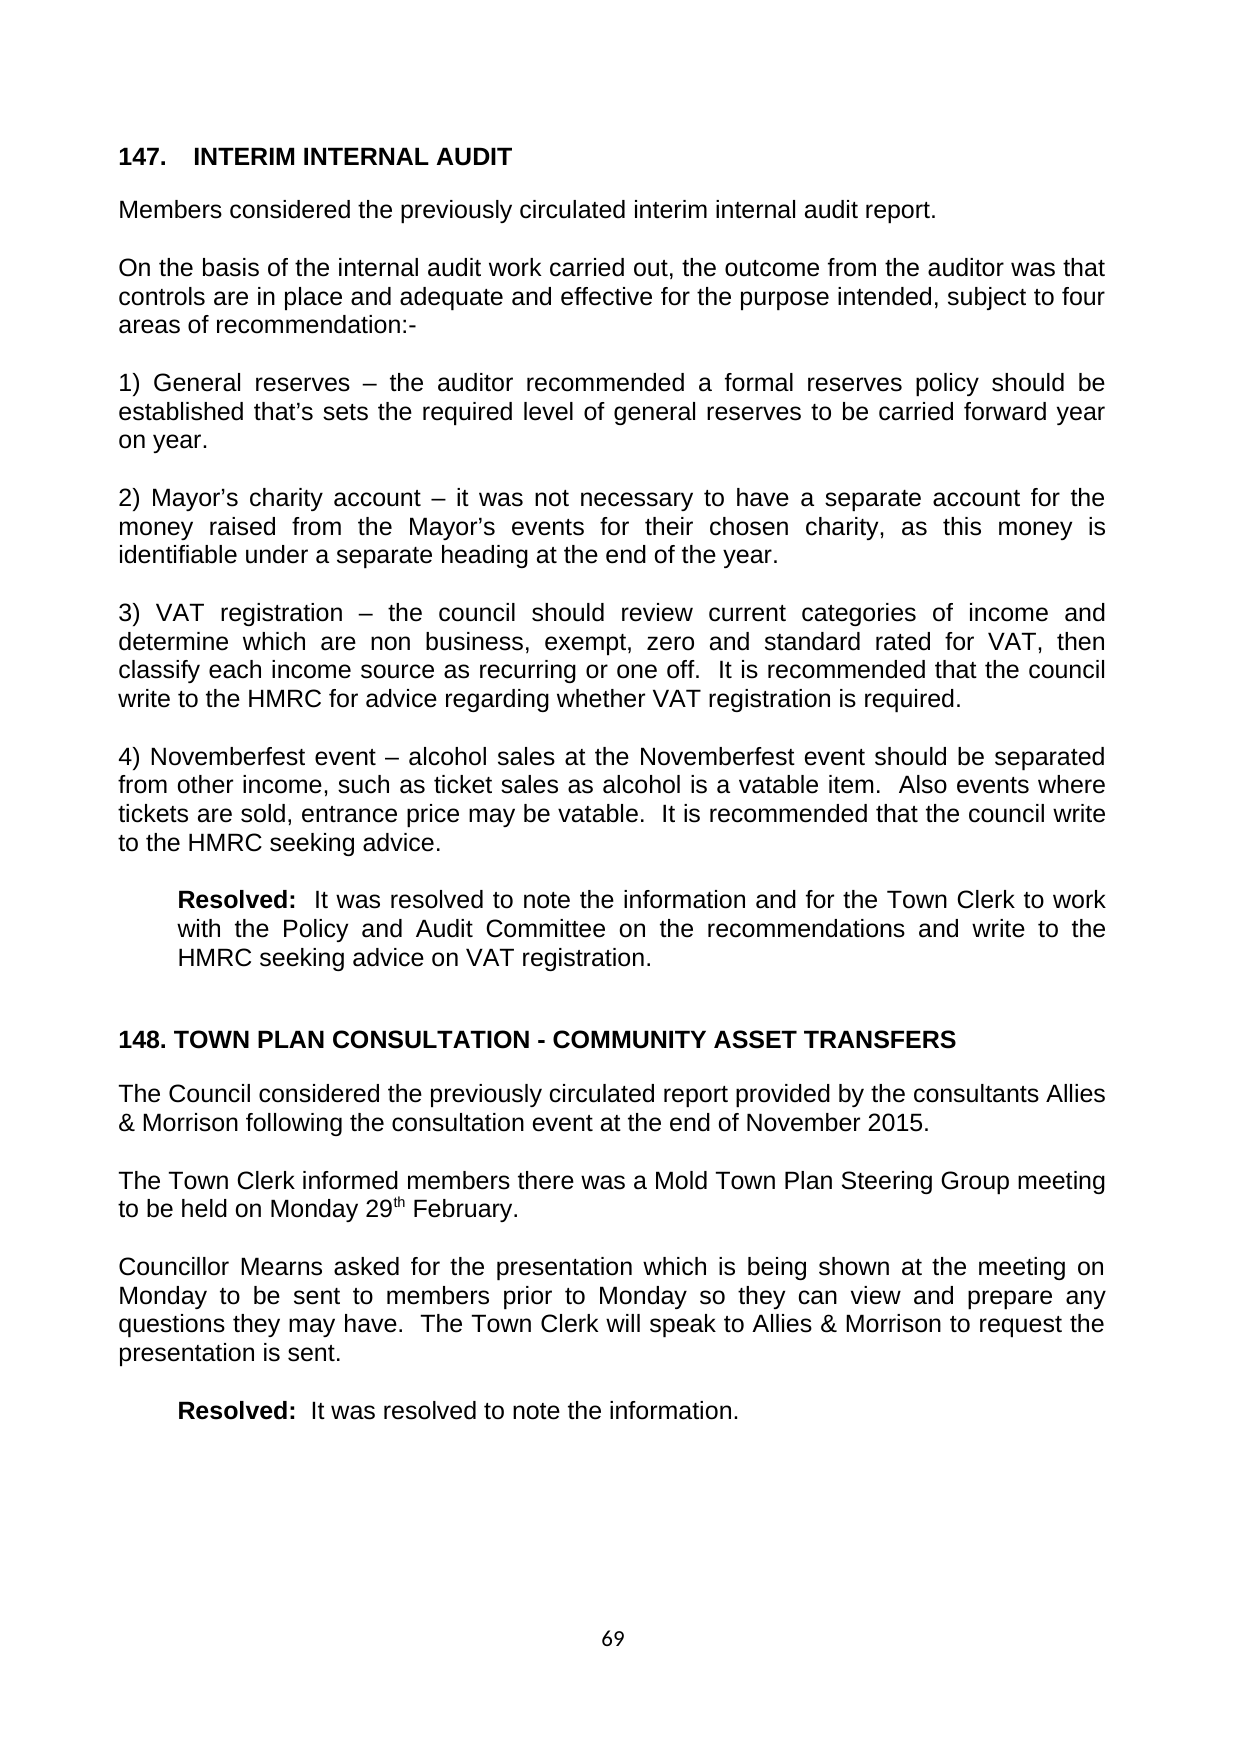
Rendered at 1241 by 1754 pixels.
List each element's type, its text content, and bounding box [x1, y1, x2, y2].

text Members considered the previously circulated interim internal audit report. [118, 196, 1107, 224]
text 4) Novemberfest event – alcohol sales at the Novemberfest event should be separated from other income, such as ticket sales as alcohol is a vatable item. Also events where tickets are sold, entrance price may be vatable. It is recommended that the council write to the HMRC seeking advice. [118, 742, 1107, 857]
text Councillor Mearns asked for the presentation which is being shown at the meeting on Monday to be sent to members prior to Monday so they can view and prepare any questions they may have. The Town Clerk will speak to Allies & Morrison to request the presentation is sent. [118, 1252, 1107, 1367]
text 3) VAT registration – the council should review current categories of income and determine which are non business, exempt, zero and standard rated for VAT, then classify each income source as recurring or one off. It is recommended that the council write to the HMRC for advice regarding whether VAT registration is required. [118, 598, 1107, 713]
text The Council considered the previously circulated report provided by the consultants Allies & Morrison following the consultation event at the end of November 2015. [118, 1079, 1107, 1137]
text Resolved: It was resolved to note the information and for the Town Clerk to work with the Policy and Audit Committee on the recommendations and write to the HMRC seeking advice on VAT registration. [177, 886, 1107, 972]
text 148. TOWN PLAN CONSULTATION - COMMUNITY ASSET TRANSFERS [118, 1026, 1048, 1054]
text The Town Clerk informed members there was a Mold Town Plan Steering Group meeting to be held on Monday 29th February. [118, 1166, 1107, 1223]
text On the basis of the internal audit work carried out, the outcome from the auditor was that controls are in place and adequate and effective for the purpose intended, subject to four areas of recommendation:- [118, 253, 1107, 339]
text 147. INTERIM INTERNAL AUDIT [118, 142, 1048, 170]
text Resolved: It was resolved to note the information. [177, 1396, 1107, 1424]
text 1) General reserves – the auditor recommended a formal reserves policy should be established that’s sets the required level of general reserves to be carried forward year on year. [118, 368, 1107, 454]
text 2) Mayor’s charity account – it was not necessary to have a separate account for the money raised from the Mayor’s events for their chosen charity, as this money is identifiable under a separate heading at the end of the year. [118, 483, 1107, 569]
